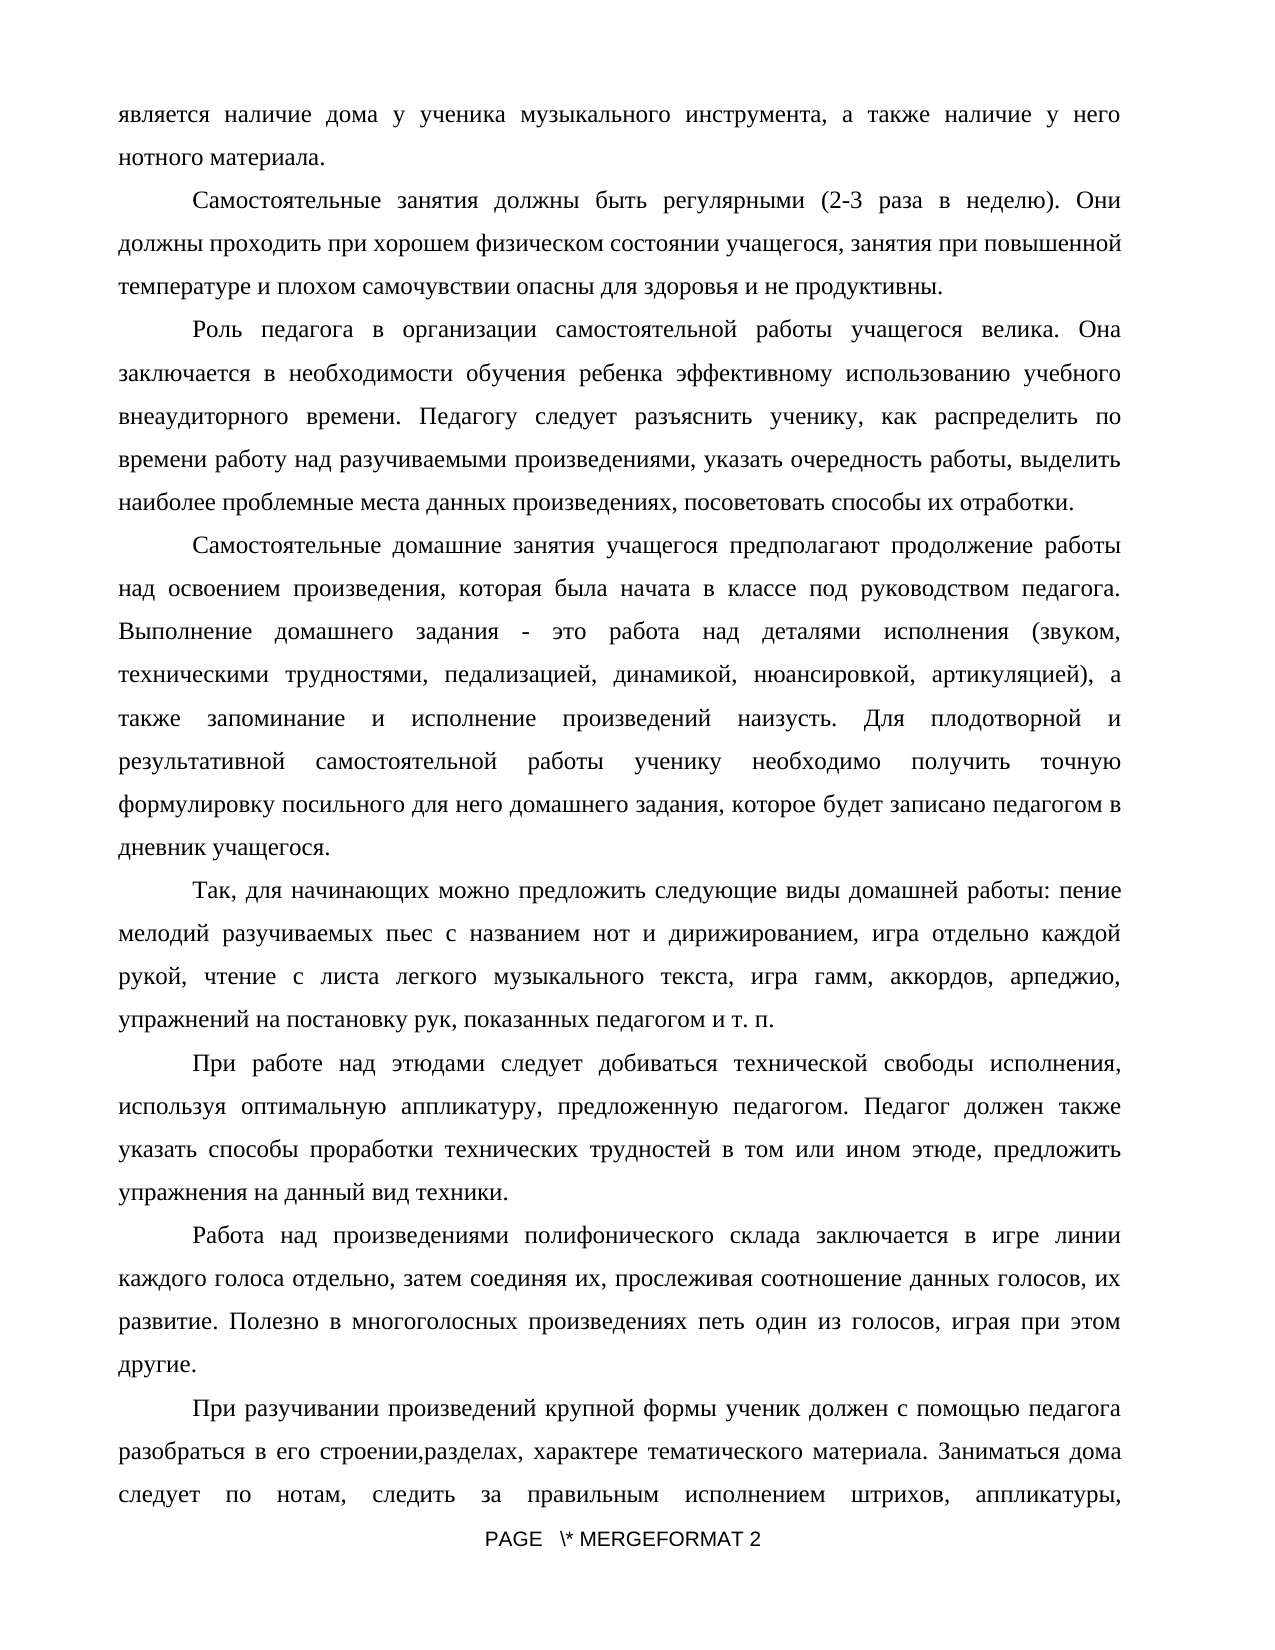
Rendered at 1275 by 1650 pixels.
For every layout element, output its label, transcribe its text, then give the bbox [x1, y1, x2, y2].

text Самостоятельные занятия должны быть регулярными (2-3 раза в неделю). Они должны проходить при хорошем физическом состоянии учащегося, занятия при повышенной температуре и плохом самочувствии опасны для здоровья и не продуктивны. [118, 185, 1122, 300]
text Самостоятельные домашние занятия учащегося предполагают продолжение работы над освоением произведения, которая была начата в классе под руководством педагога. Выполнение домашнего задания - это работа над деталями исполнения (звуком, техническими трудностями, педализацией, динамикой, нюансировкой, артикуляцией), а также запоминание и исполнение произведений наизусть. Для плодотворной и результативной самостоятельной работы ученику необходимо получить точную формулировку посильного для него домашнего задания, которое будет записано педагогом в дневник учащегося. [118, 530, 1122, 861]
text Так, для начинающих можно предложить следующие виды домашней работы: пение мелодий разучиваемых пьес с названием нот и дирижированием, игра отдельно каждой рукой, чтение с листа легкого музыкального текста, игра гамм, аккордов, арпеджио, упражнений на постановку рук, показанных педагогом и т. п. [118, 875, 1122, 1033]
text Работа над произведениями полифонического склада заключается в игре линии каждого голоса отдельно, затем соединяя их, прослеживая соотношение данных голосов, их развитие. Полезно в многоголосных произведениях петь один из голосов, играя при этом другие. [118, 1220, 1122, 1378]
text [118, 1393, 1122, 1508]
text При работе над этюдами следует добиваться технической свободы исполнения, используя оптимальную аппликатуру, предложенную педагогом. Педагог должен также указать способы проработки технических трудностей в том или ином этюде, предложить упражнения на данный вид техники. [118, 1048, 1122, 1206]
text Роль педагога в организации самостоятельной работы учащегося велика. Она заключается в необходимости обучения ребенка эффективному использованию учебного внеаудиторного времени. Педагогу следует разъяснить ученику, как распределить по времени работу над разучиваемыми произведениями, указать очередность работы, выделить наиболее проблемные места данных произведениях, посоветовать способы их отработки. [118, 314, 1122, 516]
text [118, 99, 1122, 171]
